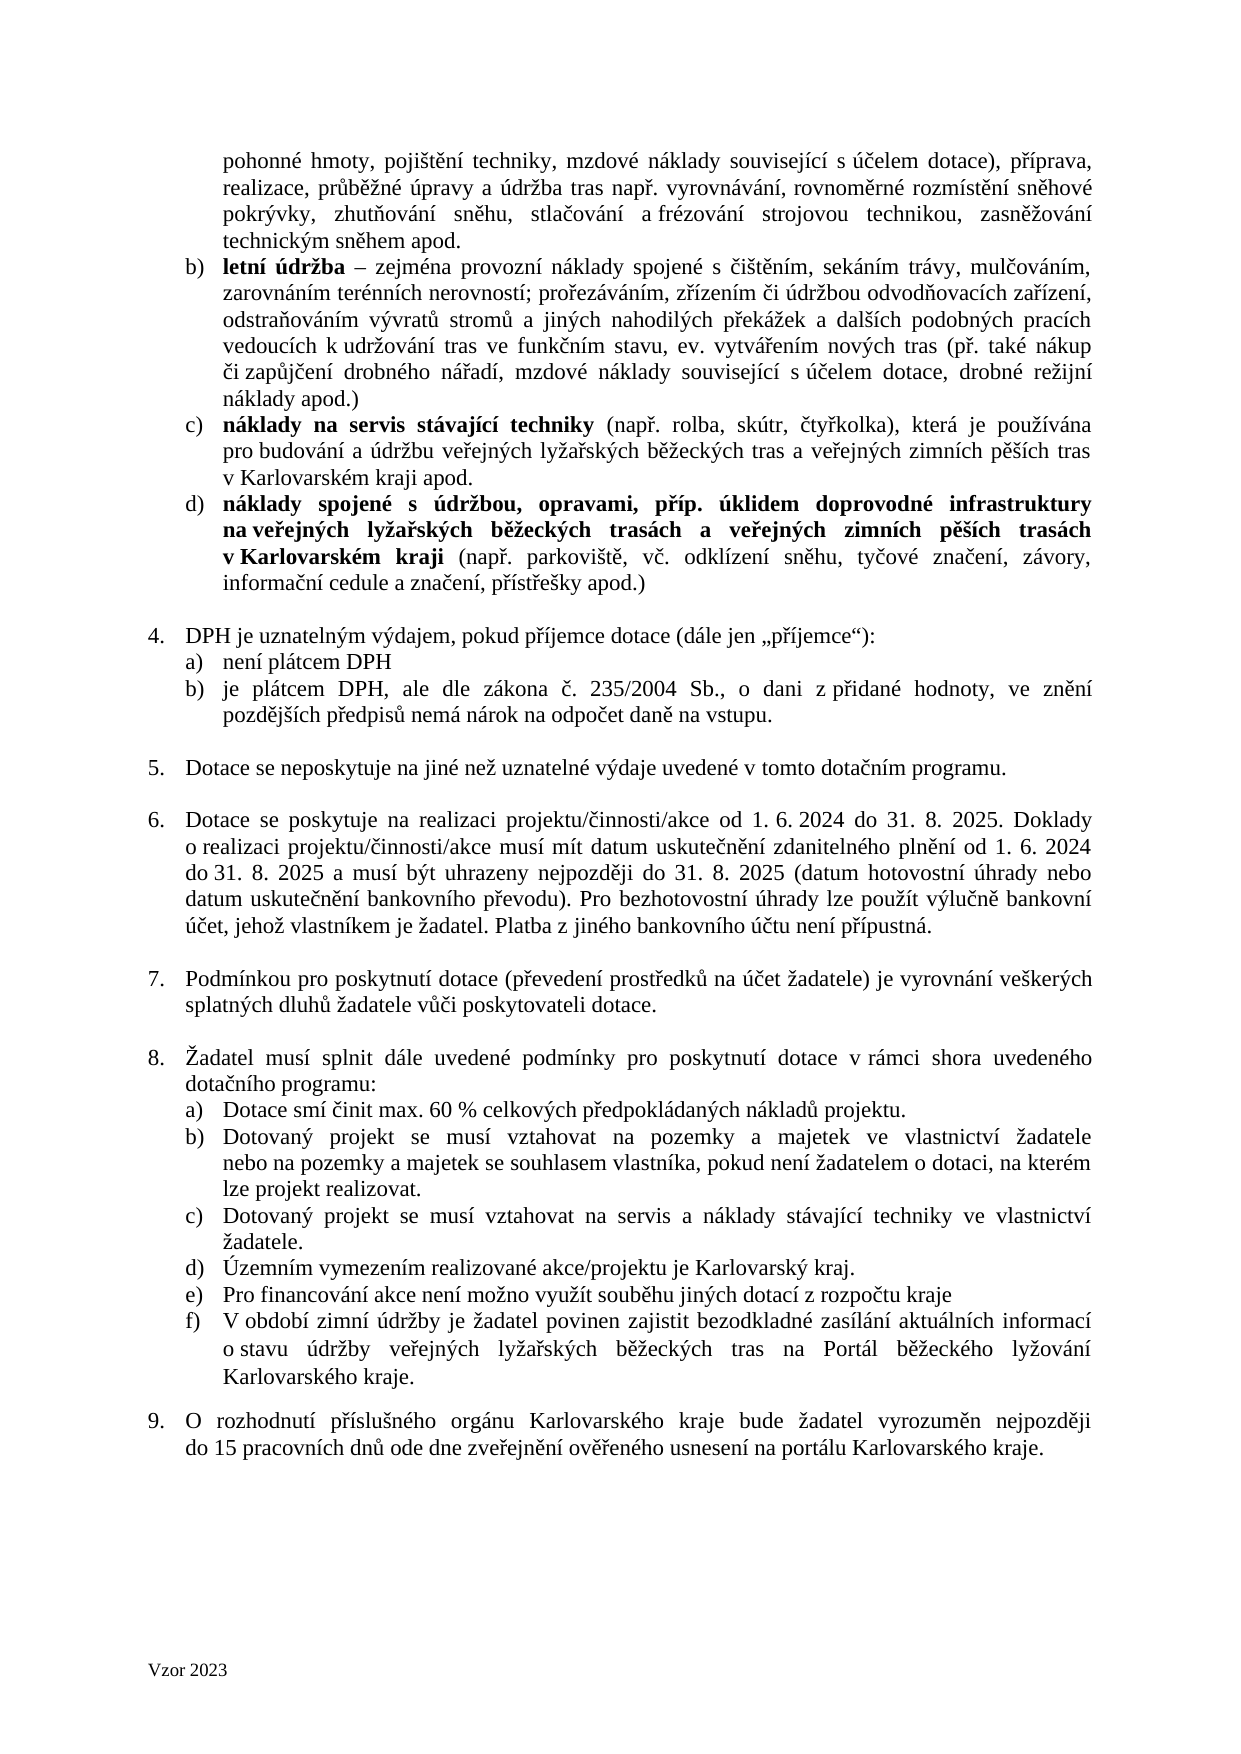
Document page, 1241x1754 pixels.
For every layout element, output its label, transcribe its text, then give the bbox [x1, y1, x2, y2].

list DPH je uznatelným výdajem, pokud příjemce dotace (dále jen „příjemce“): [148, 622, 1093, 648]
list Dotovaný projekt se musí vztahovat na servis a náklady stávající techniky ve vlastnictví žadatele. [185, 1202, 1093, 1254]
list náklady na servis stávající techniky (např. rolba, skútr, čtyřkolka), která je používána pro budování a údržbu veřejných lyžařských běžeckých tras a veřejných zimních pěších tras v Karlovarském kraji apod. [185, 411, 1093, 490]
list Dotovaný projekt se musí vztahovat na pozemky a majetek ve vlastnictví žadatele nebo na pozemky a majetek se souhlasem vlastníka, pokud není žadatelem o dotaci, na kterém lze projekt realizovat. [185, 1123, 1093, 1202]
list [185, 148, 1093, 253]
list O rozhodnutí příslušného orgánu Karlovarského kraje bude žadatel vyrozuměn nejpozději do 15 pracovních dnů ode dne zveřejnění ověřeného usnesení na portálu Karlovarského kraje. [148, 1408, 1093, 1460]
list Územním vymezením realizované akce/projektu je Karlovarský kraj. [185, 1254, 1093, 1281]
list Žadatel musí splnit dále uvedené podmínky pro poskytnutí dotace v rámci shora uvedeného dotačního programu: [148, 1044, 1093, 1096]
list Pro financování akce není možno využít souběhu jiných dotací z rozpočtu kraje [185, 1281, 1093, 1307]
list Podmínkou pro poskytnutí dotace (převedení prostředků na účet žadatele) je vyrovnání veškerých splatných dluhů žadatele vůči poskytovateli dotace. [148, 964, 1093, 1017]
list je plátcem DPH, ale dle zákona č. 235/2004 Sb., o dani z přidané hodnoty, ve znění pozdějších předpisů nemá nárok na odpočet daně na vstupu. [185, 675, 1093, 727]
list není plátcem DPH [185, 648, 1093, 675]
list letní údržba – zejména provozní náklady spojené s čištěním, sekáním trávy, mulčováním, zarovnáním terénních nerovností; prořezáváním, zřízením či údržbou odvodňovacích zařízení, odstraňováním vývratů stromů a jiných nahodilých překážek a dalších podobných pracích vedoucích k udržování tras ve funkčním stavu, ev. vytvářením nových tras (př. také nákup či zapůjčení drobného nářadí, mzdové náklady související s účelem dotace, drobné režijní náklady apod.) [185, 253, 1093, 411]
list V období zimní údržby je žadatel povinen zajistit bezodkladné zasílání aktuálních informací o stavu údržby veřejných lyžařských běžeckých tras na Portál běžeckého lyžování Karlovarského kraje. [185, 1307, 1093, 1389]
list Dotace se neposkytuje na jiné než uznatelné výdaje uvedené v tomto dotačním programu. [148, 754, 1093, 780]
list Dotace se poskytuje na realizaci projektu/činnosti/akce od 1. 6. 2024 do 31. 8. 2025. Doklady o realizaci projektu/činnosti/akce musí mít datum uskutečnění zdanitelného plnění od 1. 6. 2024 do 31. 8. 2025 a musí být uhrazeny nejpozději do 31. 8. 2025 (datum hotovostní úhrady nebo datum uskutečnění bankovního převodu). Pro bezhotovostní úhrady lze použít výlučně bankovní účet, jehož vlastníkem je žadatel. Platba z jiného bankovního účtu není přípustná. [148, 806, 1093, 938]
list náklady spojené s údržbou, opravami, příp. úklidem doprovodné infrastruktury na veřejných lyžařských běžeckých trasách a veřejných zimních pěších trasách v Karlovarském kraji (např. parkoviště, vč. odklízení sněhu, tyčové značení, závory, informační cedule a značení, přístřešky apod.) [185, 490, 1093, 596]
list Dotace smí činit max. 60 % celkových předpokládaných nákladů projektu. [185, 1096, 1093, 1123]
